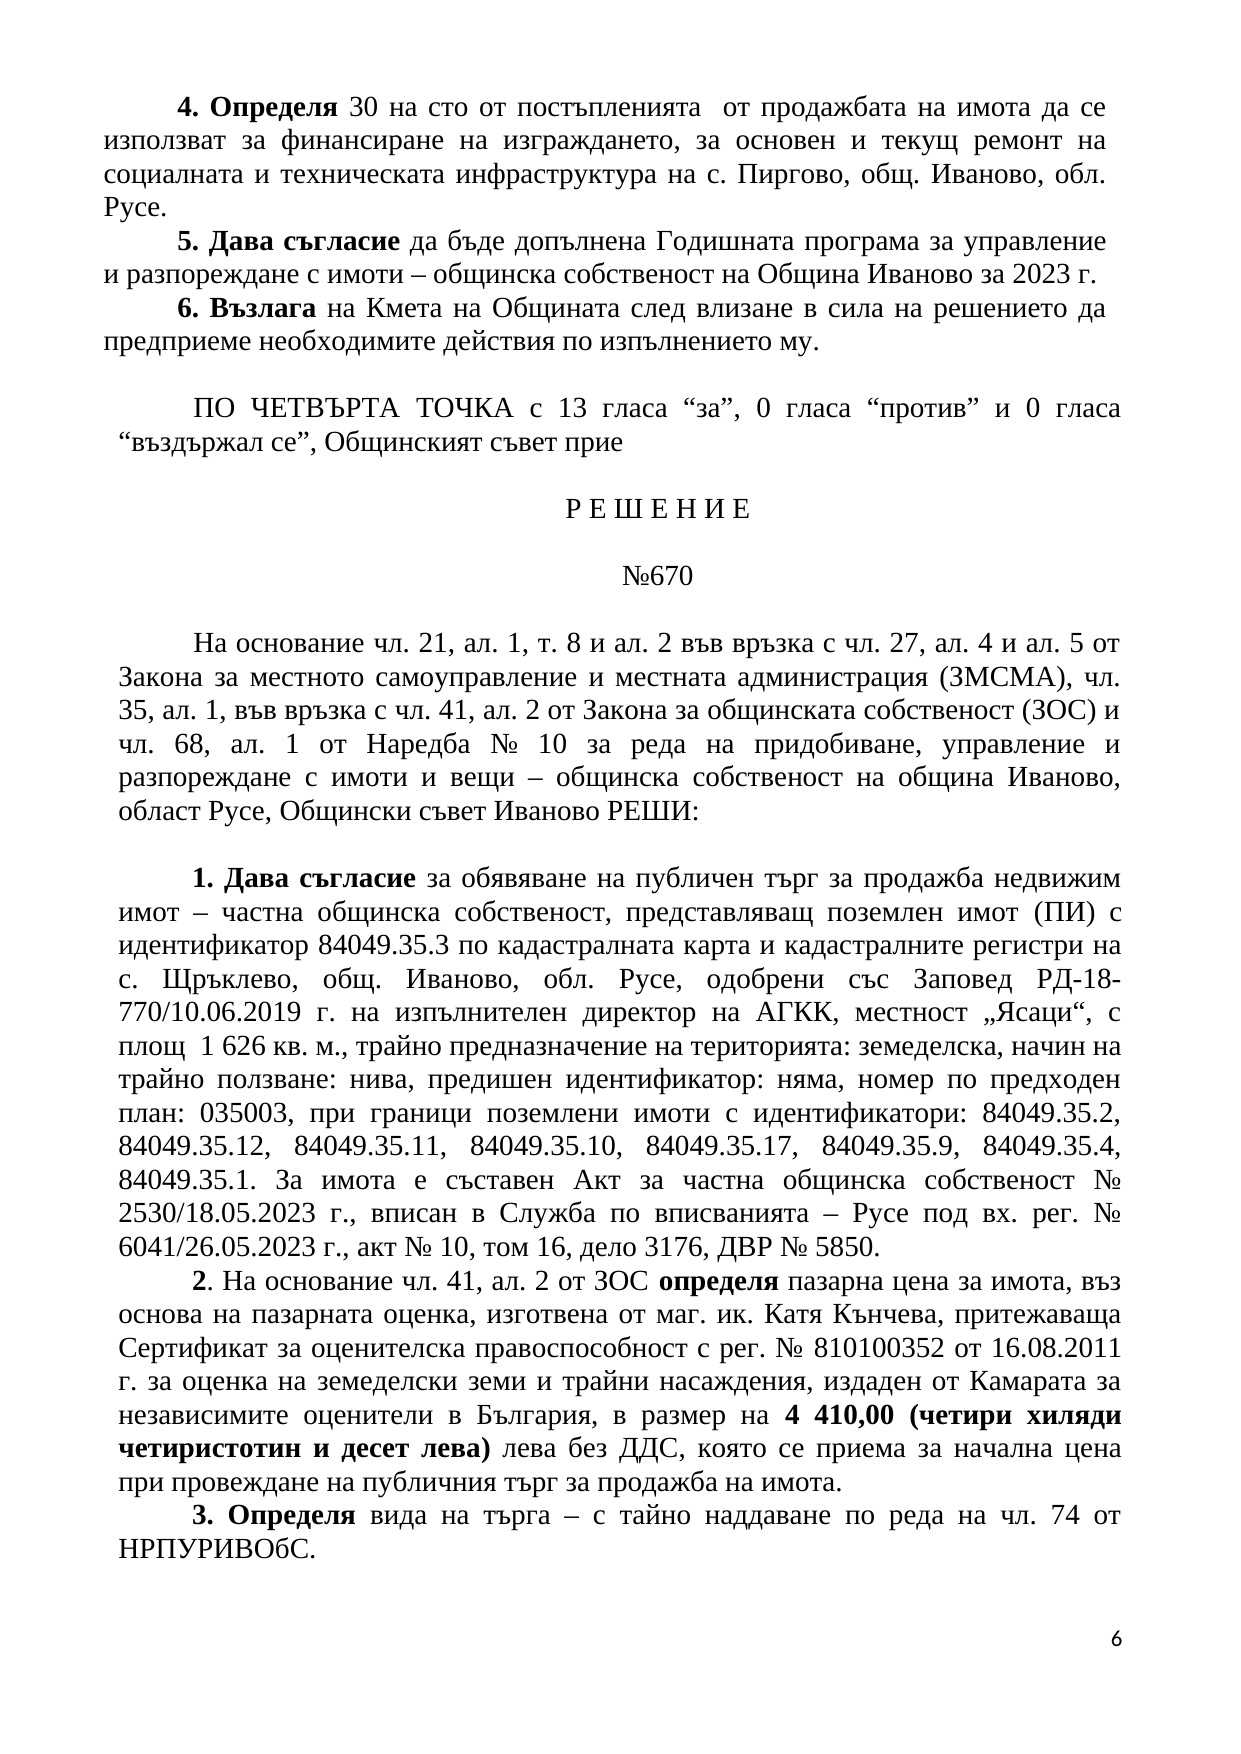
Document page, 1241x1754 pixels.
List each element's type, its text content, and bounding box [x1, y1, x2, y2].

text 1. Дава съгласие за обявяване на публичен търг за продажба недвижим имот – частна общинска собственост, представляващ поземлен имот (ПИ) с идентификатор 84049.35.3 по кадастралната карта и кадастралните регистри на с. Щръклево, общ. Иваново, обл. Русе, одобрени със Заповед РД-18-770/10.06.2019 г. на изпълнителен директор на АГКК, местност „Ясаци“, с площ 1 626 кв. м., трайно предназначение на територията: земеделска, начин на трайно ползване: нива, предишен идентификатор: няма, номер по предходен план: 035003, при граници поземлени имоти с идентификатори: 84049.35.2, 84049.35.12, 84049.35.11, 84049.35.10, 84049.35.17, 84049.35.9, 84049.35.4, 84049.35.1. За имота е съставен Акт за частна общинска собственост № 2530/18.05.2023 г., вписан в Служба по вписванията – Русе под вх. рег. № 6041/26.05.2023 г., акт № 10, том 16, дело 3176, ДВР № 5850. [118, 860, 1122, 1263]
text №670 [118, 558, 1122, 592]
text 4. Определя 30 на сто от постъпленията от продажбата на имота да се използват за финансиране на изграждането, за основен и текущ ремонт на социалната и техническата инфраструктура на с. Пиргово, общ. Иваново, обл. Русе. [103, 89, 1107, 223]
text На основание чл. 21, ал. 1, т. 8 и ал. 2 във връзка с чл. 27, ал. 4 и ал. 5 от Закона за местното самоуправление и местната администрация (ЗМСМА), чл. 35, ал. 1, във връзка с чл. 41, ал. 2 от Закона за общинската собственост (ЗОС) и чл. 68, ал. 1 от Наредба № 10 за реда на придобиване, управление и разпореждане с имоти и вещи – общинска собственост на община Иваново, област Русе, Общински съвет Иваново РЕШИ: [118, 625, 1122, 827]
text Р Е Ш Е Н И Е [118, 491, 1122, 525]
text ПО ЧЕТВЪРТА ТОЧКА с 13 гласа “за”, 0 гласа “против” и 0 гласа “въздържал се”, Общинският съвет прие [118, 391, 1122, 458]
text 6. Възлага на Кмета на Общината след влизане в сила на решението да предприеме необходимите действия по изпълнението му. [103, 290, 1107, 357]
text 3. Определя вида на търга – с тайно наддаване по реда на чл. 74 от НРПУРИВОбС. [118, 1497, 1122, 1564]
text 2. На основание чл. 41, ал. 2 от ЗОС определя пазарна цена за имота, въз основа на пазарната оценка, изготвена от маг. ик. Катя Кънчева, притежаваща Сертификат за оценителска правоспособност с рег. № 810100352 от 16.08.2011 г. за оценка на земеделски земи и трайни насаждения, издаден от Камарата за независимите оценители в България, в размер на 4 410,00 (четири хиляди четиристотин и десет лева) лева без ДДС, която се приема за начална цена при провеждане на публичния търг за продажба на имота. [118, 1263, 1122, 1497]
text 5. Дава съгласие да бъде допълнена Годишната програма за управление и разпореждане с имоти – общинска собственост на Община Иваново за 2023 г. [103, 223, 1107, 290]
